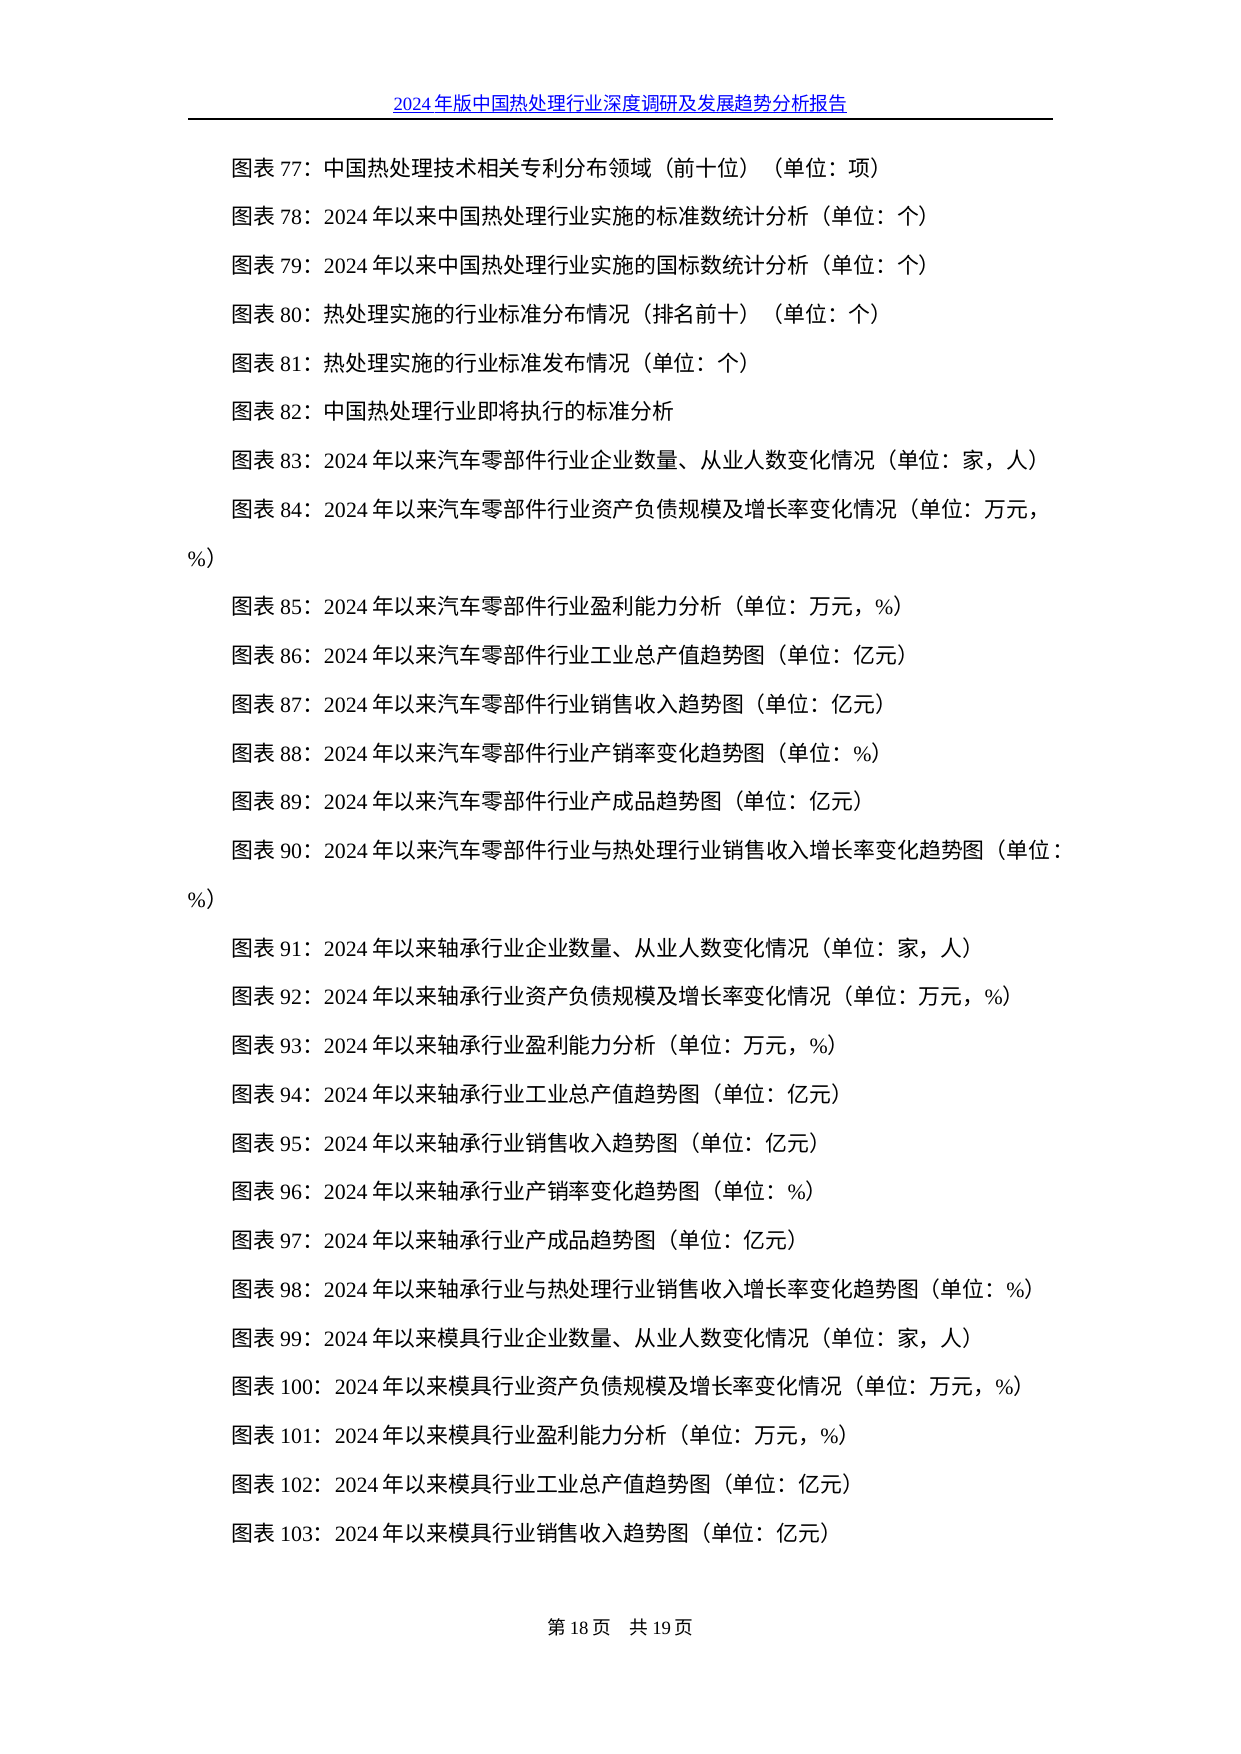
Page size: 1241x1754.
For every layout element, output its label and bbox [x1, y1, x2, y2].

text [187, 150, 1053, 1548]
